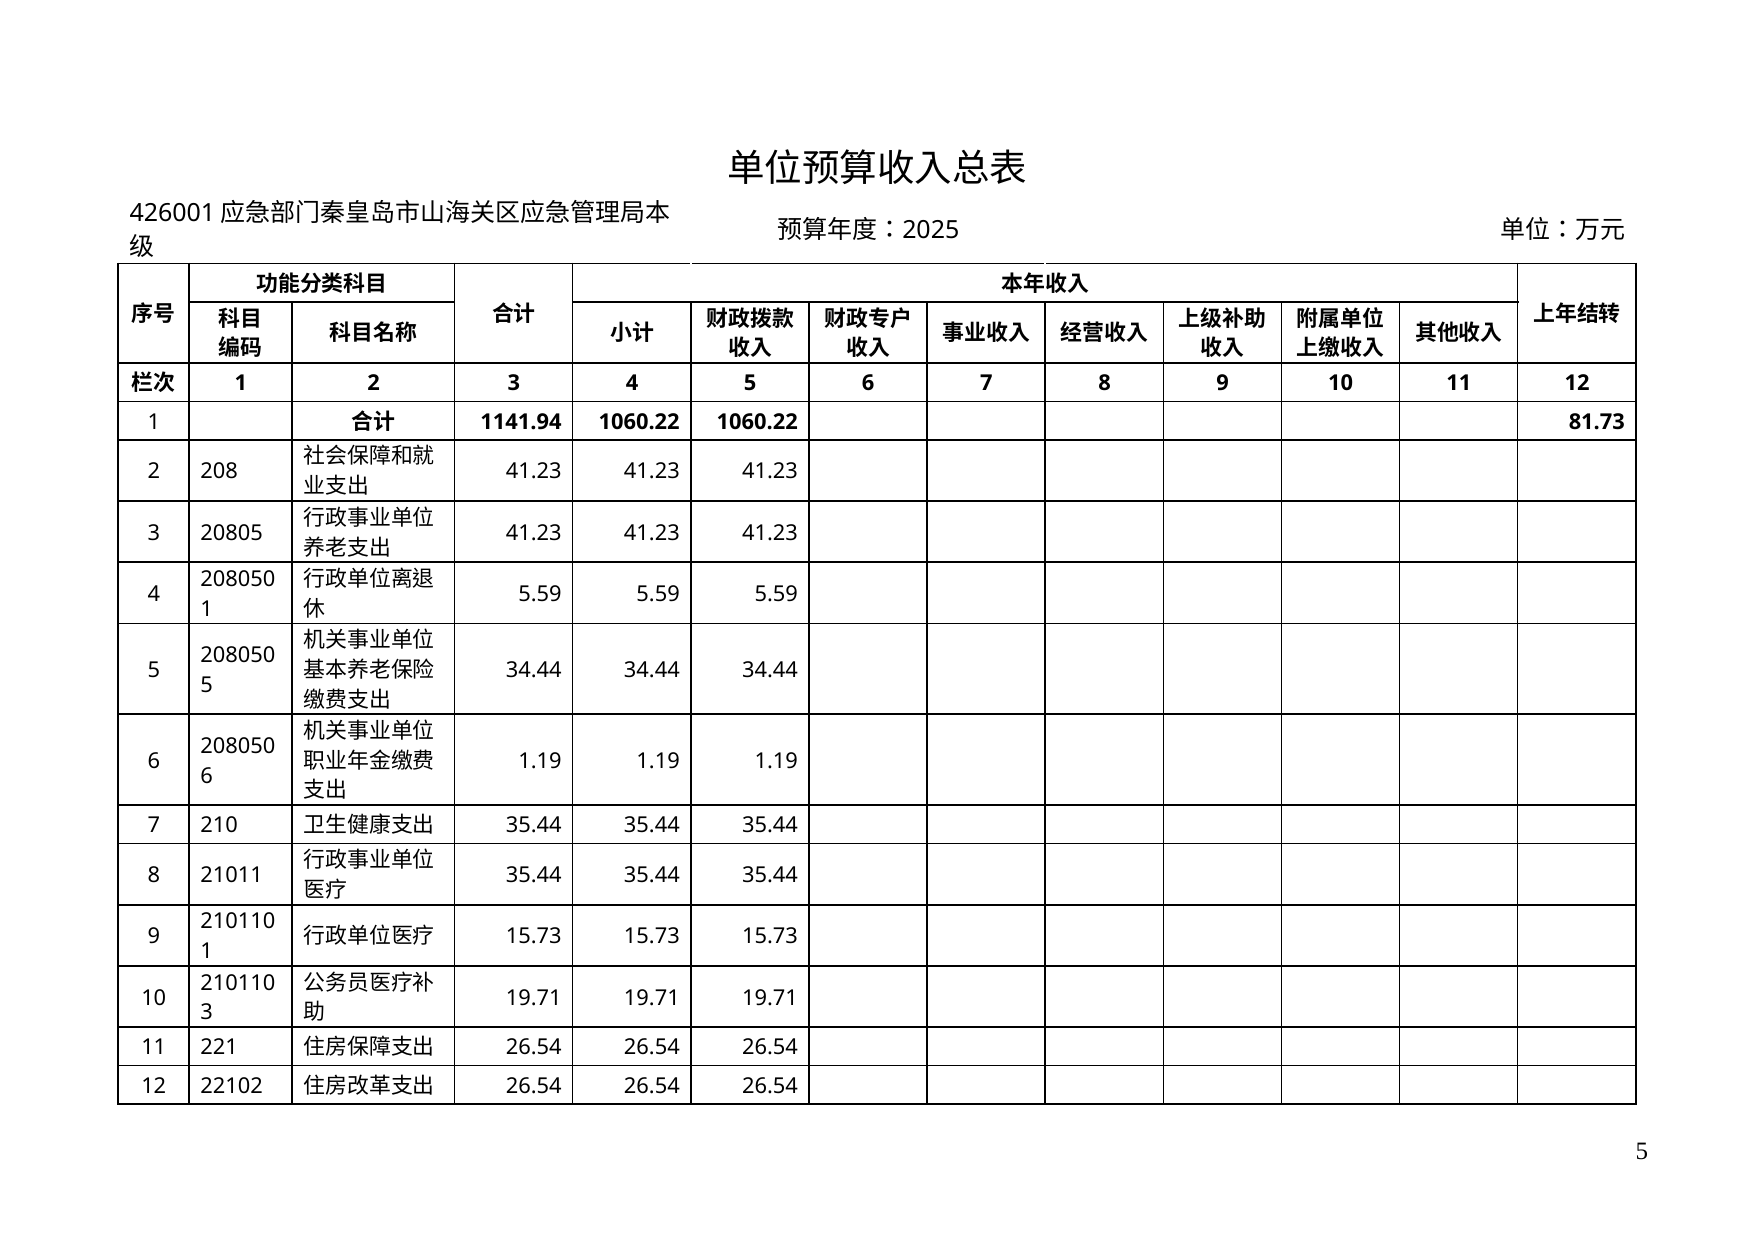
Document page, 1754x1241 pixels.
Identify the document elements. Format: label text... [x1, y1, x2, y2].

table_cell 4 [119, 563, 188, 622]
table_cell 7 [928, 364, 1044, 401]
table_cell [1518, 502, 1635, 561]
table_cell [928, 441, 1044, 500]
table_cell 4 [573, 364, 690, 401]
table_cell 81.73 [1518, 402, 1635, 439]
table_cell 社会保障和就业支出 [293, 441, 454, 500]
table_cell [1400, 502, 1517, 561]
table_cell [810, 563, 926, 622]
table_cell [1164, 624, 1281, 713]
table_cell [1046, 715, 1163, 804]
table_cell [810, 402, 926, 439]
table_cell [1046, 502, 1163, 561]
table_cell [1282, 1028, 1399, 1064]
table_cell [1282, 402, 1399, 439]
table_cell [1164, 1028, 1281, 1064]
table_cell 41.23 [573, 441, 690, 500]
table_cell 5.59 [692, 563, 808, 622]
table_cell [810, 624, 926, 713]
table_cell 26.54 [692, 1066, 808, 1103]
text 单位预算收入总表 [106, 142, 1648, 193]
table_cell [1046, 967, 1163, 1026]
table_cell 序号 [119, 264, 188, 362]
table_cell 行政单位离退休 [293, 563, 454, 622]
table_cell 6 [119, 715, 188, 804]
table_cell [1518, 967, 1635, 1026]
table_cell [1164, 715, 1281, 804]
table_cell [1282, 502, 1399, 561]
table_cell 9 [1164, 364, 1281, 401]
table_cell [928, 563, 1044, 622]
table_cell 12 [1518, 364, 1635, 401]
table_cell 19.71 [692, 967, 808, 1026]
table_cell 35.44 [692, 806, 808, 843]
table_cell 35.44 [573, 806, 690, 843]
table_cell 35.44 [455, 844, 572, 904]
table_cell 15.73 [573, 906, 690, 965]
table_cell [810, 1028, 926, 1064]
table_cell 34.44 [455, 624, 572, 713]
table_cell [1282, 715, 1399, 804]
table_cell [1164, 844, 1281, 904]
table_cell 6 [810, 364, 926, 401]
table_cell [810, 806, 926, 843]
table_cell [1046, 441, 1163, 500]
table_cell 卫生健康支出 [293, 806, 454, 843]
table_cell 3 [119, 502, 188, 561]
table_cell [1046, 1028, 1163, 1064]
table_cell 合计 [455, 264, 572, 362]
table_cell 财政拨款 收入 [692, 303, 808, 362]
table_cell 1.19 [573, 715, 690, 804]
table_cell [1518, 806, 1635, 843]
table_cell 210 [190, 806, 291, 843]
table_cell 2101103 [190, 967, 291, 1026]
table_cell [1164, 806, 1281, 843]
table_cell [1164, 1066, 1281, 1103]
table_cell 经营收入 [1046, 303, 1163, 362]
table_cell [928, 502, 1044, 561]
table_cell [1282, 1066, 1399, 1103]
table_cell 26.54 [455, 1028, 572, 1064]
table_cell [810, 502, 926, 561]
table_cell [1518, 441, 1635, 500]
table_cell 合计 [293, 402, 454, 439]
table_cell 2080505 [190, 624, 291, 713]
table_cell [810, 906, 926, 965]
table_cell [1046, 844, 1163, 904]
table_cell [1400, 715, 1517, 804]
table_cell [1518, 1066, 1635, 1103]
table_cell 5 [692, 364, 808, 401]
table_cell [1518, 844, 1635, 904]
table_cell 11 [1400, 364, 1517, 401]
table_cell 本年收入 [573, 264, 1517, 301]
table_cell 2 [119, 441, 188, 500]
table_cell [810, 967, 926, 1026]
table_cell 8 [1046, 364, 1163, 401]
table_cell [928, 624, 1044, 713]
table_cell 住房改革支出 [293, 1066, 454, 1103]
table_cell [928, 967, 1044, 1026]
table_cell 7 [119, 806, 188, 843]
table_cell [1046, 1066, 1163, 1103]
table_cell [1164, 502, 1281, 561]
table_cell 行政单位医疗 [293, 906, 454, 965]
table_cell [1518, 906, 1635, 965]
table_header 426001应急部门秦皇岛市山海关区应急管理局本级 [119, 195, 690, 262]
table_cell [1282, 441, 1399, 500]
table_cell 附属单位上缴收入 [1282, 303, 1399, 362]
table_cell [928, 906, 1044, 965]
table_cell 26.54 [573, 1028, 690, 1064]
table_cell 3 [455, 364, 572, 401]
table_cell 41.23 [573, 502, 690, 561]
table_cell [1518, 715, 1635, 804]
table_cell [928, 806, 1044, 843]
table_cell 26.54 [455, 1066, 572, 1103]
table_cell [928, 844, 1044, 904]
table_cell 41.23 [692, 502, 808, 561]
table_cell 2 [293, 364, 454, 401]
table_cell [1164, 441, 1281, 500]
table_cell 1.19 [455, 715, 572, 804]
table_cell [1400, 806, 1517, 843]
table_cell 事业收入 [928, 303, 1044, 362]
table_cell 19.71 [573, 967, 690, 1026]
table_cell [928, 715, 1044, 804]
table_cell 1060.22 [573, 402, 690, 439]
table_cell 15.73 [692, 906, 808, 965]
table_cell 34.44 [573, 624, 690, 713]
table_cell 科目名称 [293, 303, 454, 362]
table_cell 财政专户 收入 [810, 303, 926, 362]
table_cell 21011 [190, 844, 291, 904]
table_cell 行政事业单位医疗 [293, 844, 454, 904]
table_cell [190, 402, 291, 439]
table_cell 行政事业单位养老支出 [293, 502, 454, 561]
table_cell 1 [119, 402, 188, 439]
table_cell 小计 [573, 303, 690, 362]
table_cell [1282, 806, 1399, 843]
table_cell [1164, 402, 1281, 439]
table_cell 机关事业单位职业年金缴费支出 [293, 715, 454, 804]
table_cell 上年结转 [1518, 264, 1635, 362]
table_cell [810, 844, 926, 904]
table_cell 10 [1282, 364, 1399, 401]
table_cell [810, 715, 926, 804]
table_cell 机关事业单位基本养老保险缴费支出 [293, 624, 454, 713]
table_cell 2080501 [190, 563, 291, 622]
table_cell 1.19 [692, 715, 808, 804]
table_cell 5.59 [573, 563, 690, 622]
table_header 预算年度：2025 [692, 195, 1044, 262]
table_cell 10 [119, 967, 188, 1026]
table_cell [1046, 624, 1163, 713]
table_cell 41.23 [692, 441, 808, 500]
table_cell [1046, 402, 1163, 439]
table_cell 1141.94 [455, 402, 572, 439]
table_cell 2101101 [190, 906, 291, 965]
table_cell [1282, 624, 1399, 713]
table_cell 11 [119, 1028, 188, 1064]
table_cell 公务员医疗补助 [293, 967, 454, 1026]
table_cell 1060.22 [692, 402, 808, 439]
table_cell 20805 [190, 502, 291, 561]
table_cell [1400, 1066, 1517, 1103]
table_cell [1400, 624, 1517, 713]
table_cell 2080506 [190, 715, 291, 804]
table_cell 26.54 [692, 1028, 808, 1064]
table_cell [1518, 624, 1635, 713]
table_cell [1282, 844, 1399, 904]
table_cell 35.44 [573, 844, 690, 904]
table_cell [928, 402, 1044, 439]
table_cell 22102 [190, 1066, 291, 1103]
table_cell [1518, 1028, 1635, 1064]
table_cell [1400, 563, 1517, 622]
table_cell 5 [119, 624, 188, 713]
table_cell 5.59 [455, 563, 572, 622]
table_cell [810, 441, 926, 500]
table_cell [1282, 563, 1399, 622]
table_cell [1400, 402, 1517, 439]
table_cell 8 [119, 844, 188, 904]
table_cell 26.54 [573, 1066, 690, 1103]
table_cell [1400, 441, 1517, 500]
table_cell 221 [190, 1028, 291, 1064]
table_cell [1164, 967, 1281, 1026]
table_cell 上级补助收入 [1164, 303, 1281, 362]
table_cell 41.23 [455, 502, 572, 561]
table_header 单位：万元 [1046, 195, 1635, 262]
table_cell [1046, 806, 1163, 843]
table_cell [1400, 906, 1517, 965]
table_cell [1046, 906, 1163, 965]
table_cell 208 [190, 441, 291, 500]
table_cell [1282, 906, 1399, 965]
table_cell [928, 1066, 1044, 1103]
table_cell [810, 1066, 926, 1103]
table_cell 34.44 [692, 624, 808, 713]
table_cell 15.73 [455, 906, 572, 965]
table_cell 功能分类科目 [190, 264, 454, 301]
table_cell 19.71 [455, 967, 572, 1026]
table_cell 35.44 [455, 806, 572, 843]
table_cell 其他收入 [1400, 303, 1517, 362]
table_cell [928, 1028, 1044, 1064]
table_cell [1400, 844, 1517, 904]
table_cell 35.44 [692, 844, 808, 904]
table_cell 住房保障支出 [293, 1028, 454, 1064]
table_cell [1164, 563, 1281, 622]
table_cell 科目 编码 [190, 303, 291, 362]
table_cell [1046, 563, 1163, 622]
table_cell 1 [190, 364, 291, 401]
table_cell 9 [119, 906, 188, 965]
table_cell [1282, 967, 1399, 1026]
table_cell [1518, 563, 1635, 622]
table_cell [1400, 1028, 1517, 1064]
table_cell 栏次 [119, 364, 188, 401]
table_cell [1164, 906, 1281, 965]
table_cell 41.23 [455, 441, 572, 500]
table_cell [1400, 967, 1517, 1026]
table_cell 12 [119, 1066, 188, 1103]
